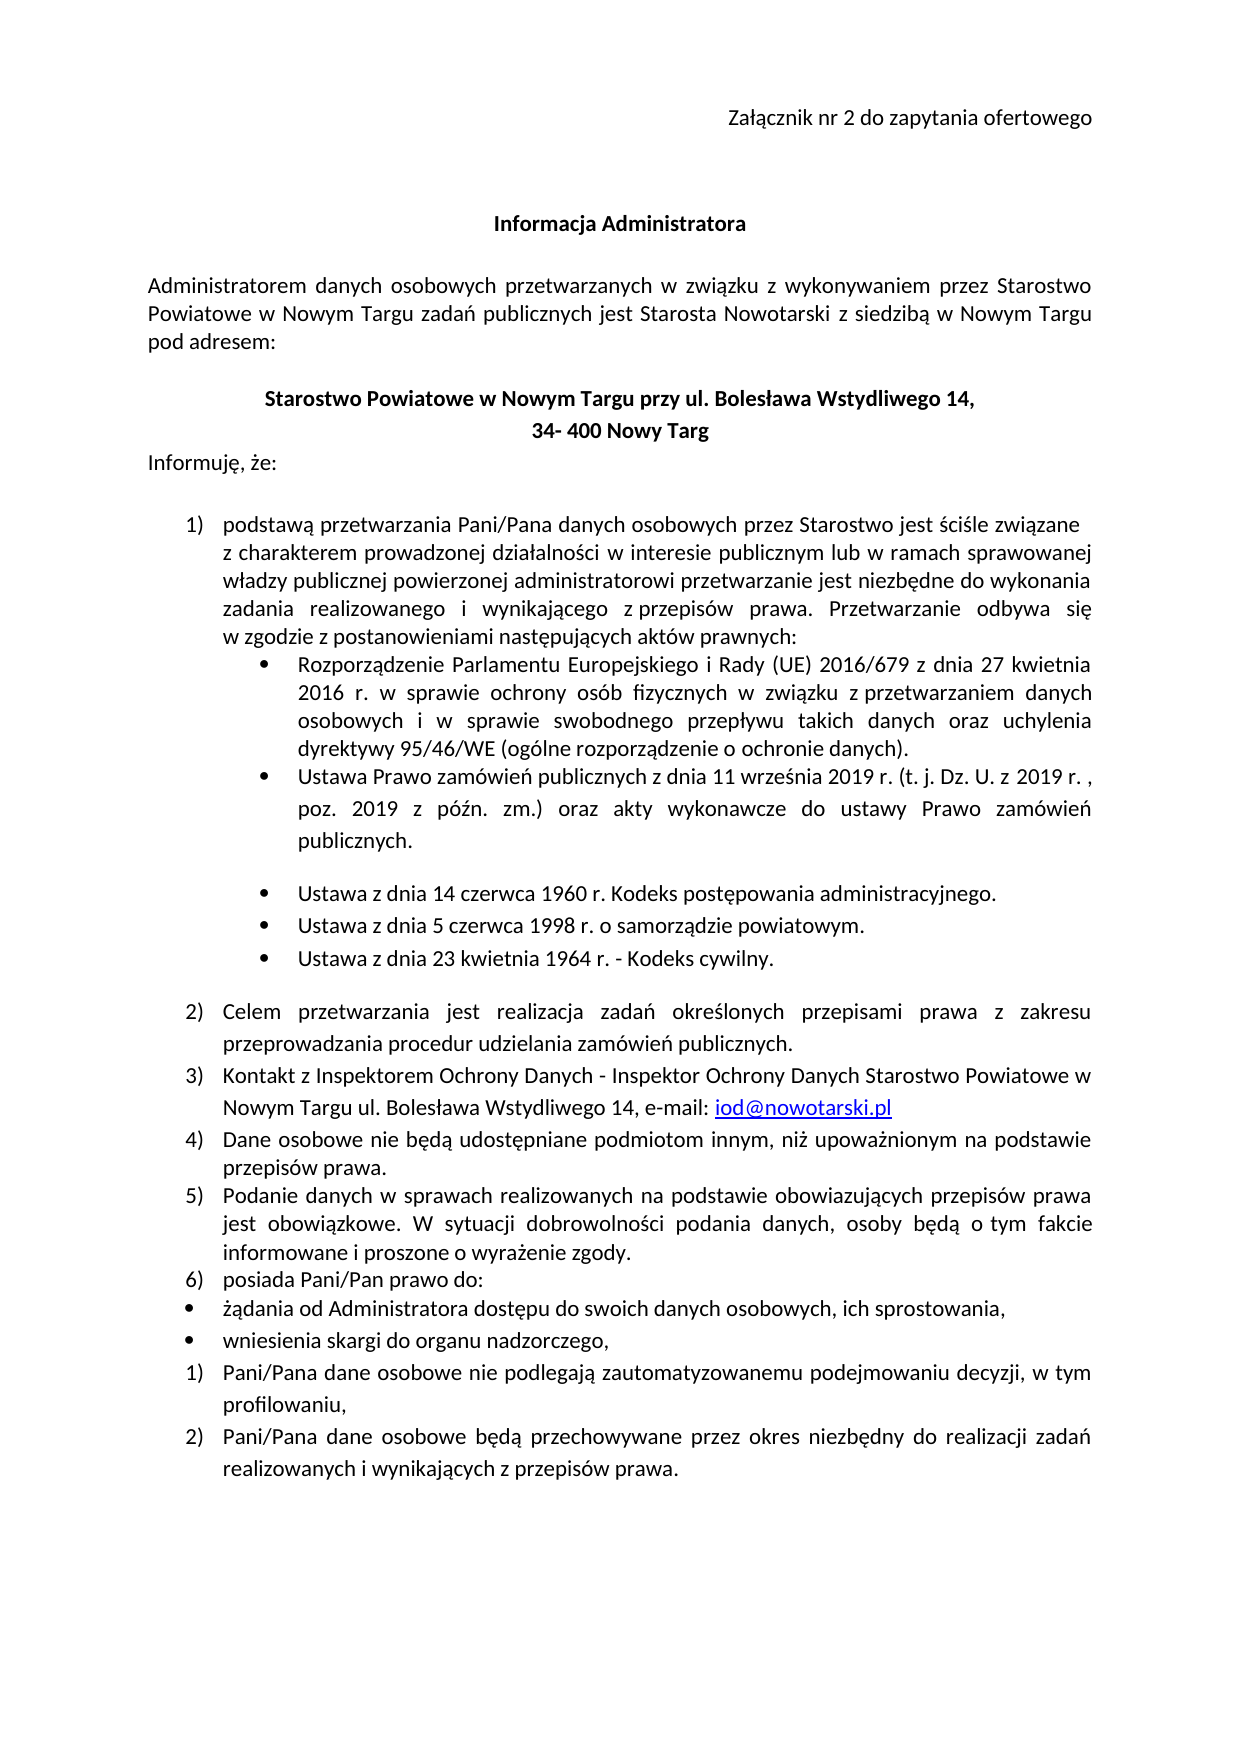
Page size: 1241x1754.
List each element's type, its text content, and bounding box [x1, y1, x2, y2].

list Ustawa z dnia 14 czerwca 1960 r. Kodeks postępowania administracyjnego. [260, 879, 1093, 907]
list żądania od Administratora dostępu do swoich danych osobowych, ich sprostowania, [185, 1294, 1093, 1322]
list Ustawa Prawo zamówień publicznych z dnia 11 września 2019 r. (t. j. Dz. U. z 2019 r. , poz. 2019 z późn. zm.) oraz akty wykonawcze do ustawy Prawo zamówień publicznych. [260, 762, 1093, 854]
list Dane osobowe nie będą udostępniane podmiotom innym, niż upoważnionym na podstawie przepisów prawa. [185, 1126, 1093, 1182]
list Ustawa z dnia 5 czerwca 1998 r. o samorządzie powiatowym. [260, 912, 1093, 939]
text 34- 400 Nowy Targ [148, 416, 1093, 444]
list Rozporządzenie Parlamentu Europejskiego i Rady (UE) 2016/679 z dnia 27 kwietnia 2016 r. w sprawie ochrony osób fizycznych w związku z przetwarzaniem danych osobowych i w sprawie swobodnego przepływu takich danych oraz uchylenia dyrektywy 95/46/WE (ogólne rozporządzenie o ochronie danych). [260, 650, 1093, 762]
list Ustawa z dnia 23 kwietnia 1964 r. - Kodeks cywilny. [260, 944, 1093, 972]
text Starostwo Powiatowe w Nowym Targu przy ul. Bolesława Wstydliwego 14, [148, 384, 1093, 412]
text Informuję, że: [148, 448, 1093, 476]
list posiada Pani/Pan prawo do: [185, 1266, 1093, 1294]
list Pani/Pana dane osobowe będą przechowywane przez okres niezbędny do realizacji zadań realizowanych i wynikających z przepisów prawa. [185, 1422, 1093, 1483]
list wniesienia skargi do organu nadzorczego, [185, 1326, 1093, 1354]
list Celem przetwarzania jest realizacja zadań określonych przepisami prawa z zakresu przeprowadzania procedur udzielania zamówień publicznych. [185, 997, 1093, 1057]
list Kontakt z Inspektorem Ochrony Danych - Inspektor Ochrony Danych Starostwo Powiatowe w Nowym Targu ul. Bolesława Wstydliwego 14, e-mail: iod@nowotarski.pl [185, 1061, 1093, 1121]
list Podanie danych w sprawach realizowanych na podstawie obowiazujących przepisów prawa jest obowiązkowe. W sytuacji dobrowolności podania danych, osoby będą o tym fakcie informowane i proszone o wyrażenie zgody. [185, 1182, 1093, 1266]
list Pani/Pana dane osobowe nie podlegają zautomatyzowanemu podejmowaniu decyzji, w tym profilowaniu, [185, 1358, 1093, 1418]
text Administratorem danych osobowych przetwarzanych w związku z wykonywaniem przez Starostwo Powiatowe w Nowym Targu zadań publicznych jest Starosta Nowotarski z siedzibą w Nowym Targu pod adresem: [148, 271, 1093, 355]
subtitle Załącznik nr 2 do zapytania ofertowego [148, 103, 1093, 131]
subtitle Informacja Administratora [148, 209, 1093, 237]
list podstawą przetwarzania Pani/Pana danych osobowych przez Starostwo jest ściśle związane z charakterem prowadzonej działalności w interesie publicznym lub w ramach sprawowanej władzy publicznej powierzonej administratorowi przetwarzanie jest niezbędne do wykonania zadania realizowanego i wynikającego z przepisów prawa. Przetwarzanie odbywa się w zgodzie z postanowieniami następujących aktów prawnych: [185, 510, 1093, 650]
